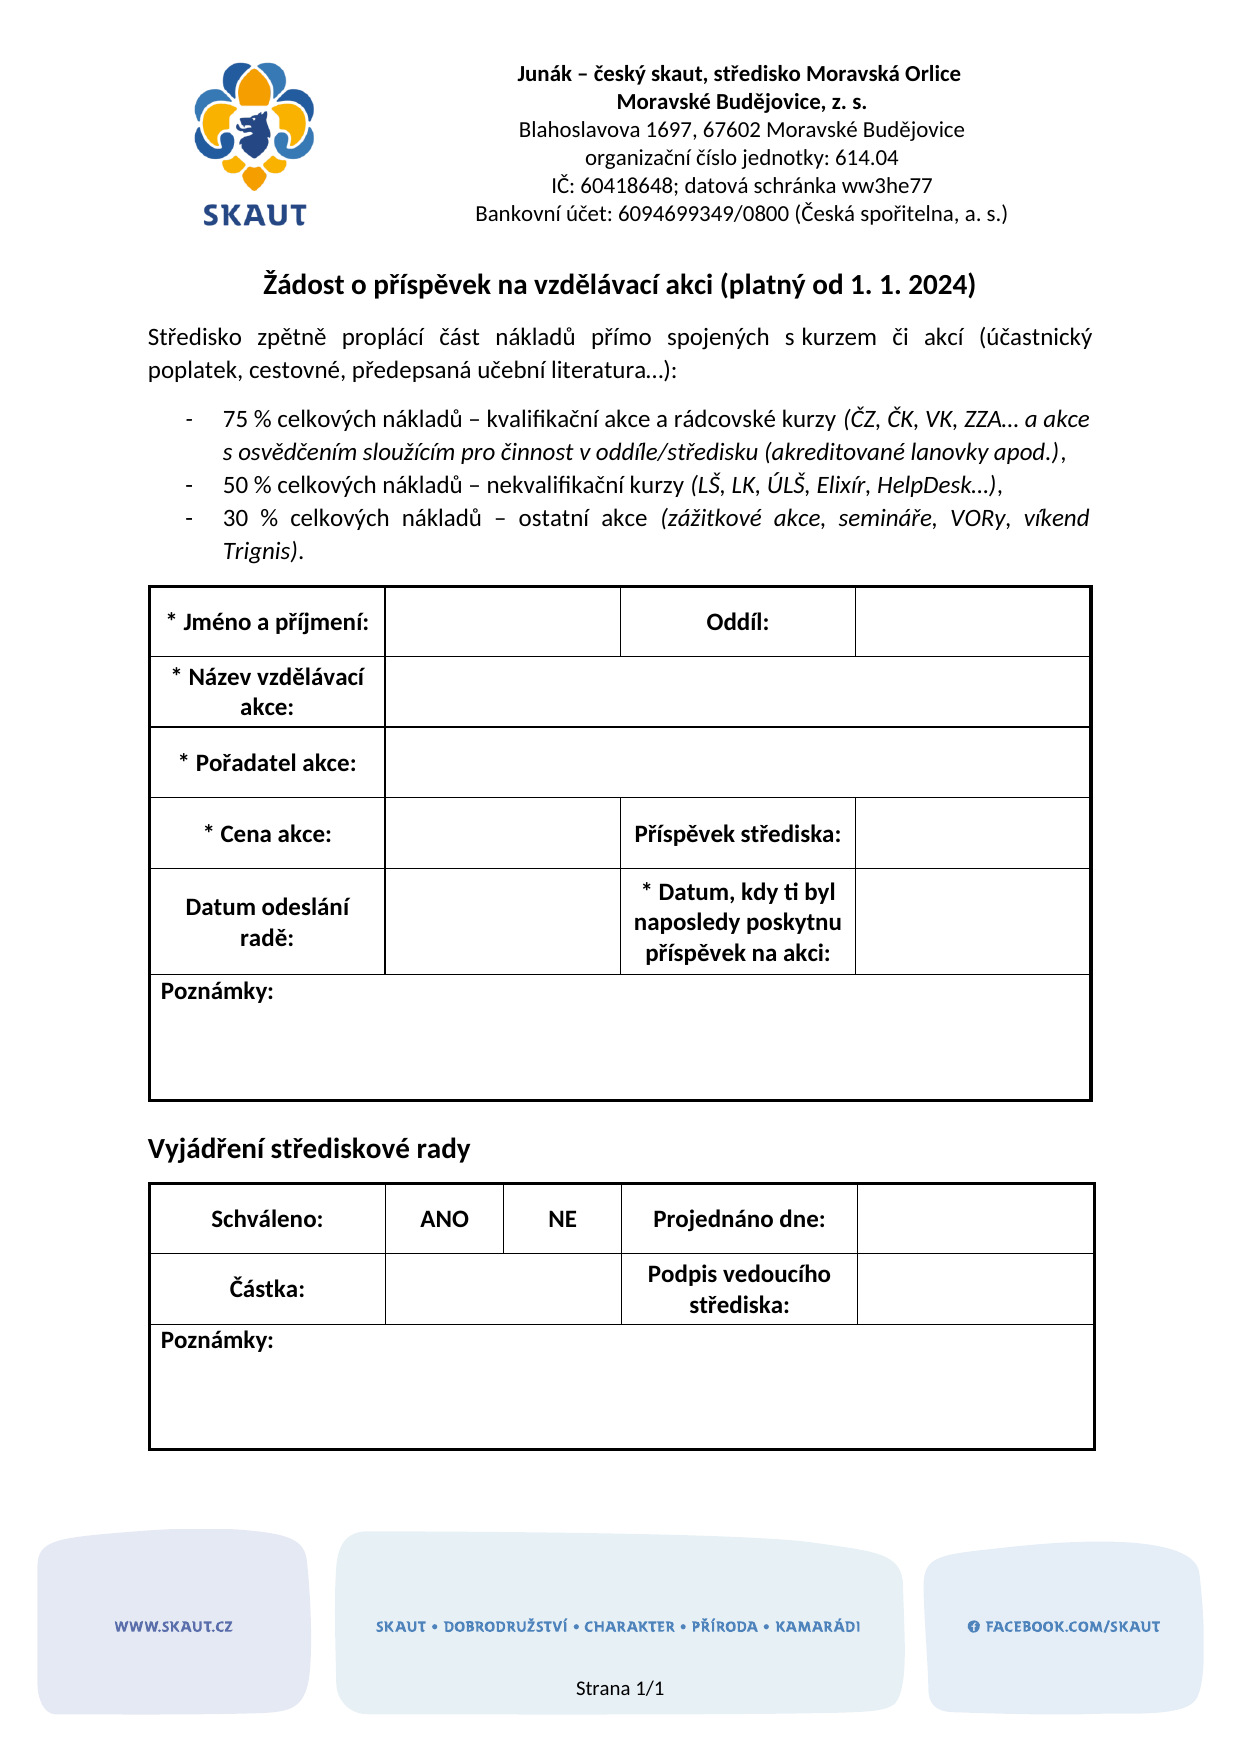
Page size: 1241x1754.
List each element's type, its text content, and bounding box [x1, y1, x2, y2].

table_cell [386, 728, 1089, 797]
picture [165, 61, 343, 230]
table_cell * Pořadatel akce: [151, 728, 384, 797]
text Žádost o příspěvek na vzdělávací akci (platný od 1. 1. 2024) [148, 266, 1092, 301]
list 75 % celkových nákladů – kvalifikační akce a rádcovské kurzy (ČZ, ČK, VK, ZZA… a akce s osvědčením sloužícím pro činnost v oddíle/středisku (akreditované lanovky apod.), [185, 403, 1092, 467]
table_cell Poznámky: [151, 1325, 1093, 1447]
text Vyjádření střediskové rady [148, 1130, 1092, 1165]
list 50 % celkových nákladů – nekvalifikační kurzy (LŠ, LK, ÚLŠ, Elixír, HelpDesk…), [185, 469, 1092, 500]
table_cell Podpis vedoucího střediska: [622, 1254, 857, 1324]
table_cell Poznámky: [151, 975, 1089, 1099]
table_cell [386, 869, 620, 974]
table_cell [856, 869, 1089, 974]
table_cell [386, 798, 620, 868]
table_cell Částka: [151, 1254, 385, 1324]
table_cell Datum odeslání radě: [151, 869, 384, 974]
table_cell * Název vzdělávací akce: [151, 657, 384, 726]
table_cell * Cena akce: [151, 798, 384, 868]
table_header [856, 588, 1089, 656]
table_header ANO [386, 1185, 503, 1253]
table_cell [856, 798, 1089, 868]
table_cell [386, 657, 1089, 726]
table_cell [858, 1254, 1093, 1324]
table_header Oddíl: [621, 588, 855, 656]
text Středisko zpětně proplácí část nákladů přímo spojených s kurzem či akcí (účastnický poplatek, cestovné, předepsaná učební literatura…): [148, 321, 1092, 384]
table_cell * Datum, kdy ti byl naposledy poskytnu příspěvek na akci: [621, 869, 855, 974]
table_header Schváleno: [151, 1185, 385, 1253]
table_header [858, 1185, 1093, 1253]
table_header * Jméno a příjmení: [151, 588, 384, 656]
list 30 % celkových nákladů – ostatní akce (zážitkové akce, semináře, VORy, víkend Trignis). [185, 502, 1092, 566]
table_cell [386, 1254, 621, 1324]
table_header [386, 588, 620, 656]
table_cell Příspěvek střediska: [621, 798, 855, 868]
table_header Projednáno dne: [622, 1185, 857, 1253]
table_header NE [504, 1185, 621, 1253]
